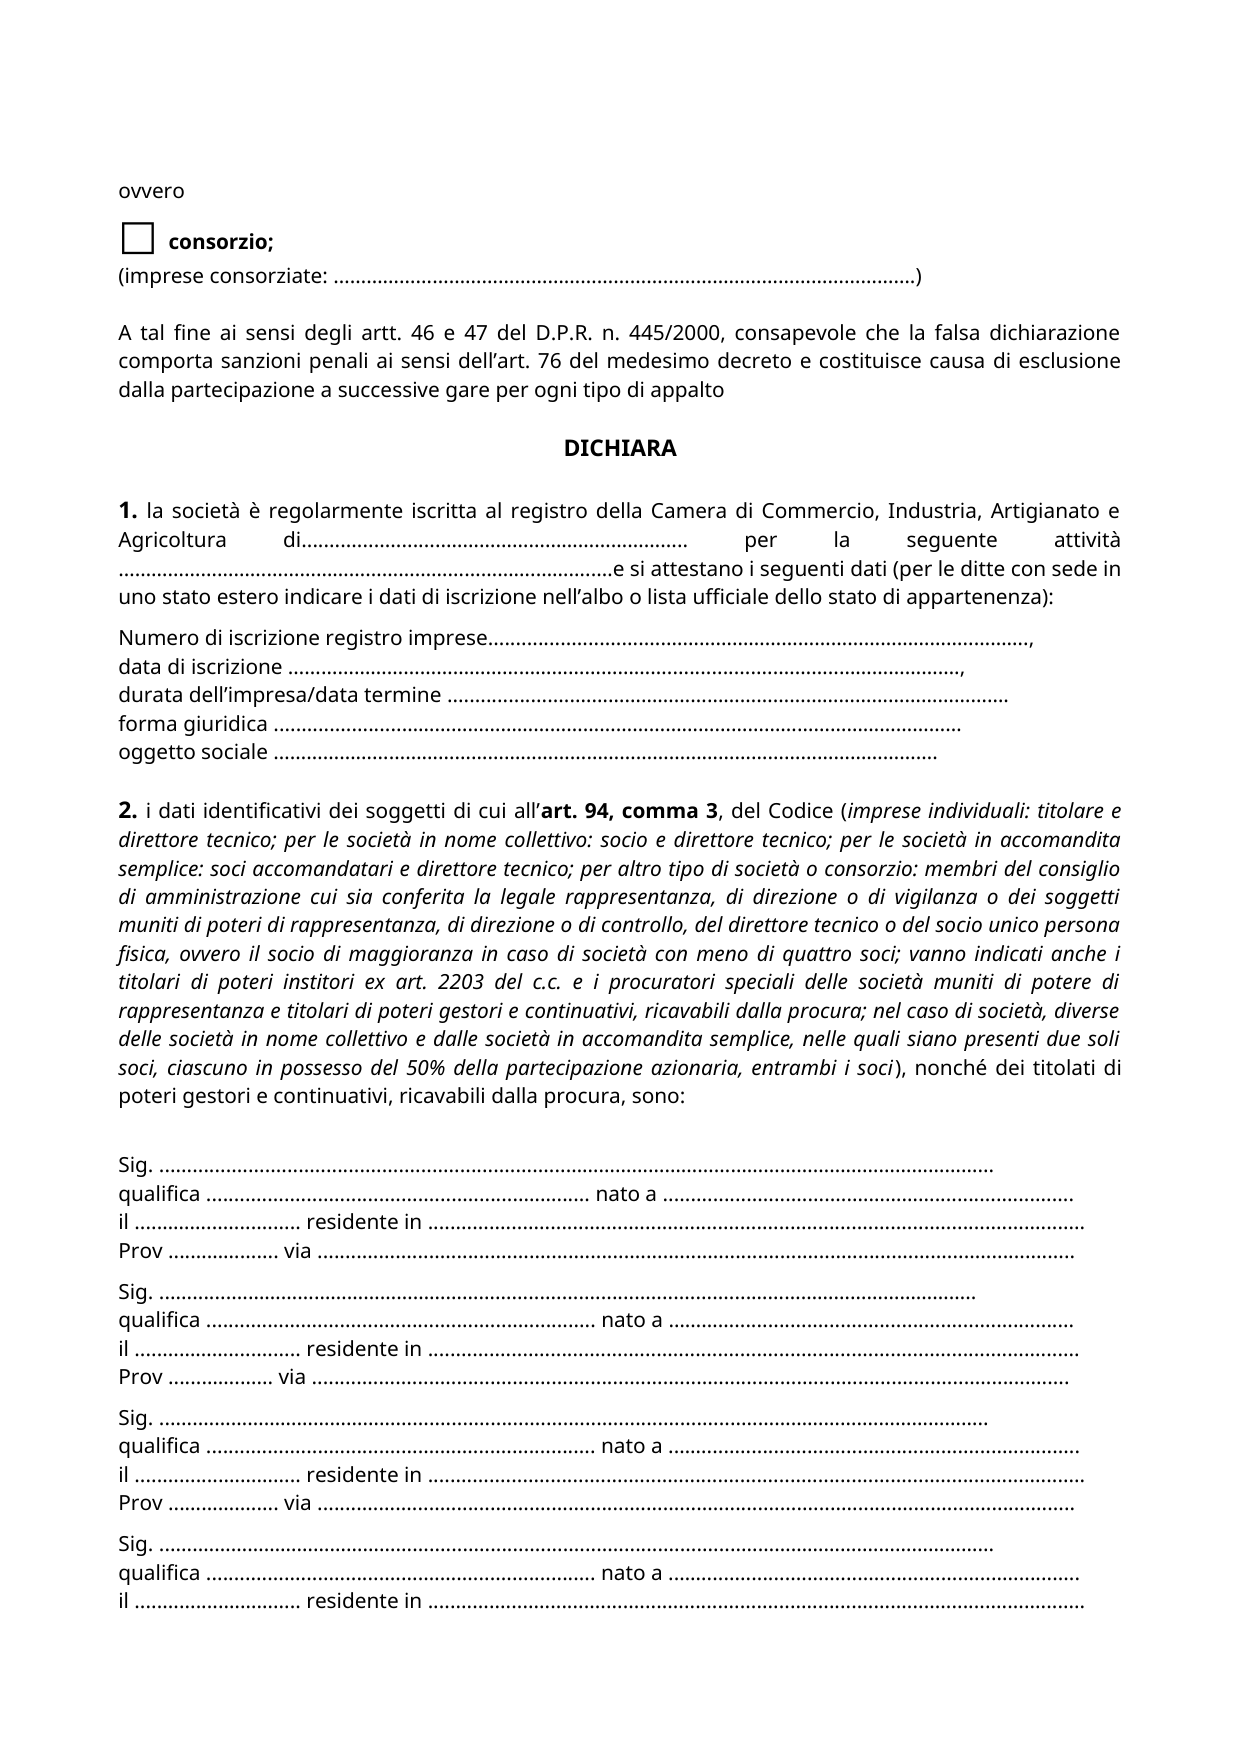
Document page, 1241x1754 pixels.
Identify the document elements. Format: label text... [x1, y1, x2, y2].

text Prov ......…….…... via ........................................................................................................................................ [118, 1362, 1122, 1391]
text Numero di iscrizione registro imprese................................………………………………………………..………., [118, 623, 1122, 652]
text (imprese consorziate: …………………………………………………………………………………………….) [118, 261, 1122, 290]
text A tal fine ai sensi degli artt. 46 e 47 del D.P.R. n. 445/2000, consapevole che la falsa dichiarazione comporta sanzioni penali ai sensi dell’art. 76 del medesimo decreto e costituisce causa di esclusione dalla partecipazione a successive gare per ogni tipo di appalto [118, 318, 1122, 403]
text Prov ....………....... via ........................................................................................................................................ [118, 1236, 1122, 1264]
text □ consorzio; [118, 204, 1122, 261]
text Sig. .........................................................................…………………………………………………………………... [118, 1151, 1122, 1179]
text durata dell’impresa/data termine .......................……………………………………………………………………. [118, 680, 1122, 709]
text Sig. ................…………………………………………...........................................………………………………….. [118, 1277, 1122, 1305]
text Sig. .......……………………………….................................................................……………….………………….. [118, 1403, 1122, 1432]
text 1. la società è regolarmente iscritta al registro della Camera di Commercio, Industria, Artigianato e Agricoltura di..........................…………………………………..... per la seguente attività ………………………………………………………………….………..…e si attestano i seguenti dati (per le ditte con sede in uno stato estero indicare i dati di iscrizione nell’albo o lista ufficiale dello stato di appartenenza): [118, 494, 1122, 611]
text qualifica ..............…..................................................... nato a …………............................................................. [118, 1305, 1122, 1334]
text il ........………............. residente in ..................................................................................................................... [118, 1334, 1122, 1362]
text Sig. .......……………………………….................................................................……………….…………………... [118, 1529, 1122, 1558]
text oggetto sociale …………………………………………………………………………………………………………. [118, 737, 1122, 766]
text ovvero [118, 176, 1122, 204]
text forma giuridica .......................………………………………………………………………………………………… [118, 709, 1122, 737]
text qualifica .........................................................……...... nato a ..................................…………............................ [118, 1179, 1122, 1207]
text 2. i dati identificativi dei soggetti di cui all’art. 94, comma 3, del Codice (imprese individuali: titolare e direttore tecnico; per le società in nome collettivo: socio e direttore tecnico; per le società in accomandita semplice: soci accomandatari e direttore tecnico; per altro tipo di società o consorzio: membri del consiglio di amministrazione cui sia conferita la legale rappresentanza, di direzione o di vigilanza o dei soggetti muniti di poteri di rappresentanza, di direzione o di controllo, del direttore tecnico o del socio unico persona fisica, ovvero il socio di maggioranza in caso di società con meno di quattro soci; vanno indicati anche i titolari di poteri institori ex art. 2203 del c.c. e i procuratori speciali delle società muniti di potere di rappresentanza e titolari di poteri gestori e continuativi, ricavabili dalla procura; nel caso di società, diverse delle società in nome collettivo e dalle società in accomandita semplice, nelle quali siano presenti due soli soci, ciascuno in possesso del 50% della partecipazione azionaria, entrambi i soci), nonché dei titolati di poteri gestori e continuativi, ricavabili dalla procura, sono: [118, 794, 1122, 1110]
text DICHIARA [118, 432, 1122, 463]
text il ....………................. residente in ...................................................................................................................... [118, 1207, 1122, 1236]
text data di iscrizione ……………………………………………………………....................………..…………………., [118, 652, 1122, 680]
